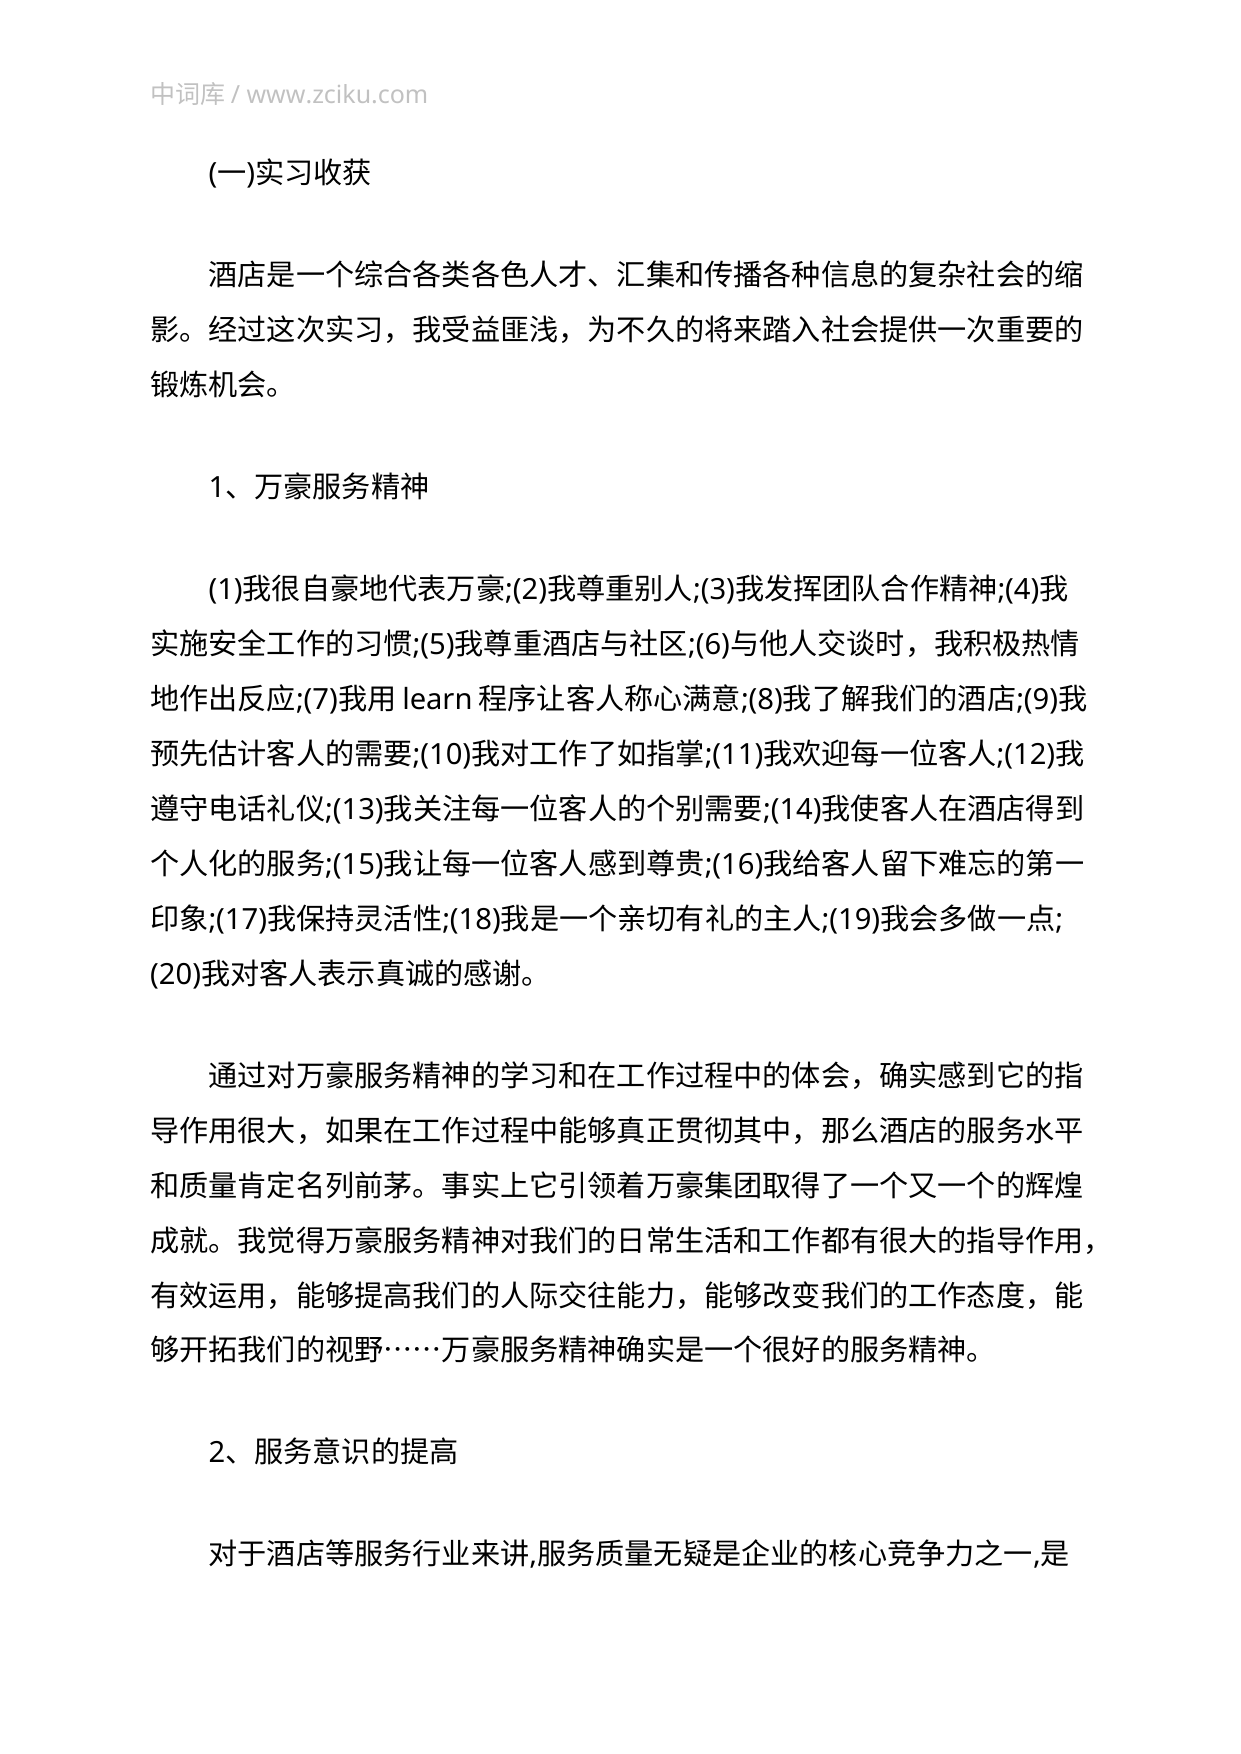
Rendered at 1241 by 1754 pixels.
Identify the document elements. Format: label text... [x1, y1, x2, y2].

text 通过对万豪服务精神的学习和在工作过程中的体会，确实感到它的指导作用很大，如果在工作过程中能够真正贯彻其中，那么酒店的服务水平和质量肯定名列前茅。事实上它引领着万豪集团取得了一个又一个的辉煌成就。我觉得万豪服务精神对我们的日常生活和工作都有很大的指导作用，有效运用，能够提高我们的人际交往能力，能够改变我们的工作态度，能够开拓我们的视野……万豪服务精神确实是一个很好的服务精神。 [150, 1052, 1090, 1369]
text 酒店是一个综合各类各色人才、汇集和传播各种信息的复杂社会的缩影。经过这次实习，我受益匪浅，为不久的将来踏入社会提供一次重要的锻炼机会。 [150, 252, 1090, 404]
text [150, 1531, 1090, 1573]
text (一)实习收获 [150, 150, 1090, 192]
text 2、服务意识的提高 [150, 1429, 1090, 1471]
text 1、万豪服务精神 [150, 463, 1090, 506]
text (1)我很自豪地代表万豪;(2)我尊重别人;(3)我发挥团队合作精神;(4)我实施安全工作的习惯;(5)我尊重酒店与社区;(6)与他人交谈时，我积极热情地作出反应;(7)我用learn程序让客人称心满意;(8)我了解我们的酒店;(9)我预先估计客人的需要;(10)我对工作了如指掌;(11)我欢迎每一位客人;(12)我遵守电话礼仪;(13)我关注每一位客人的个别需要;(14)我使客人在酒店得到个人化的服务;(15)我让每一位客人感到尊贵;(16)我给客人留下难忘的第一印象;(17)我保持灵活性;(18)我是一个亲切有礼的主人;(19)我会多做一点;(20)我对客人表示真诚的感谢。 [150, 566, 1090, 993]
